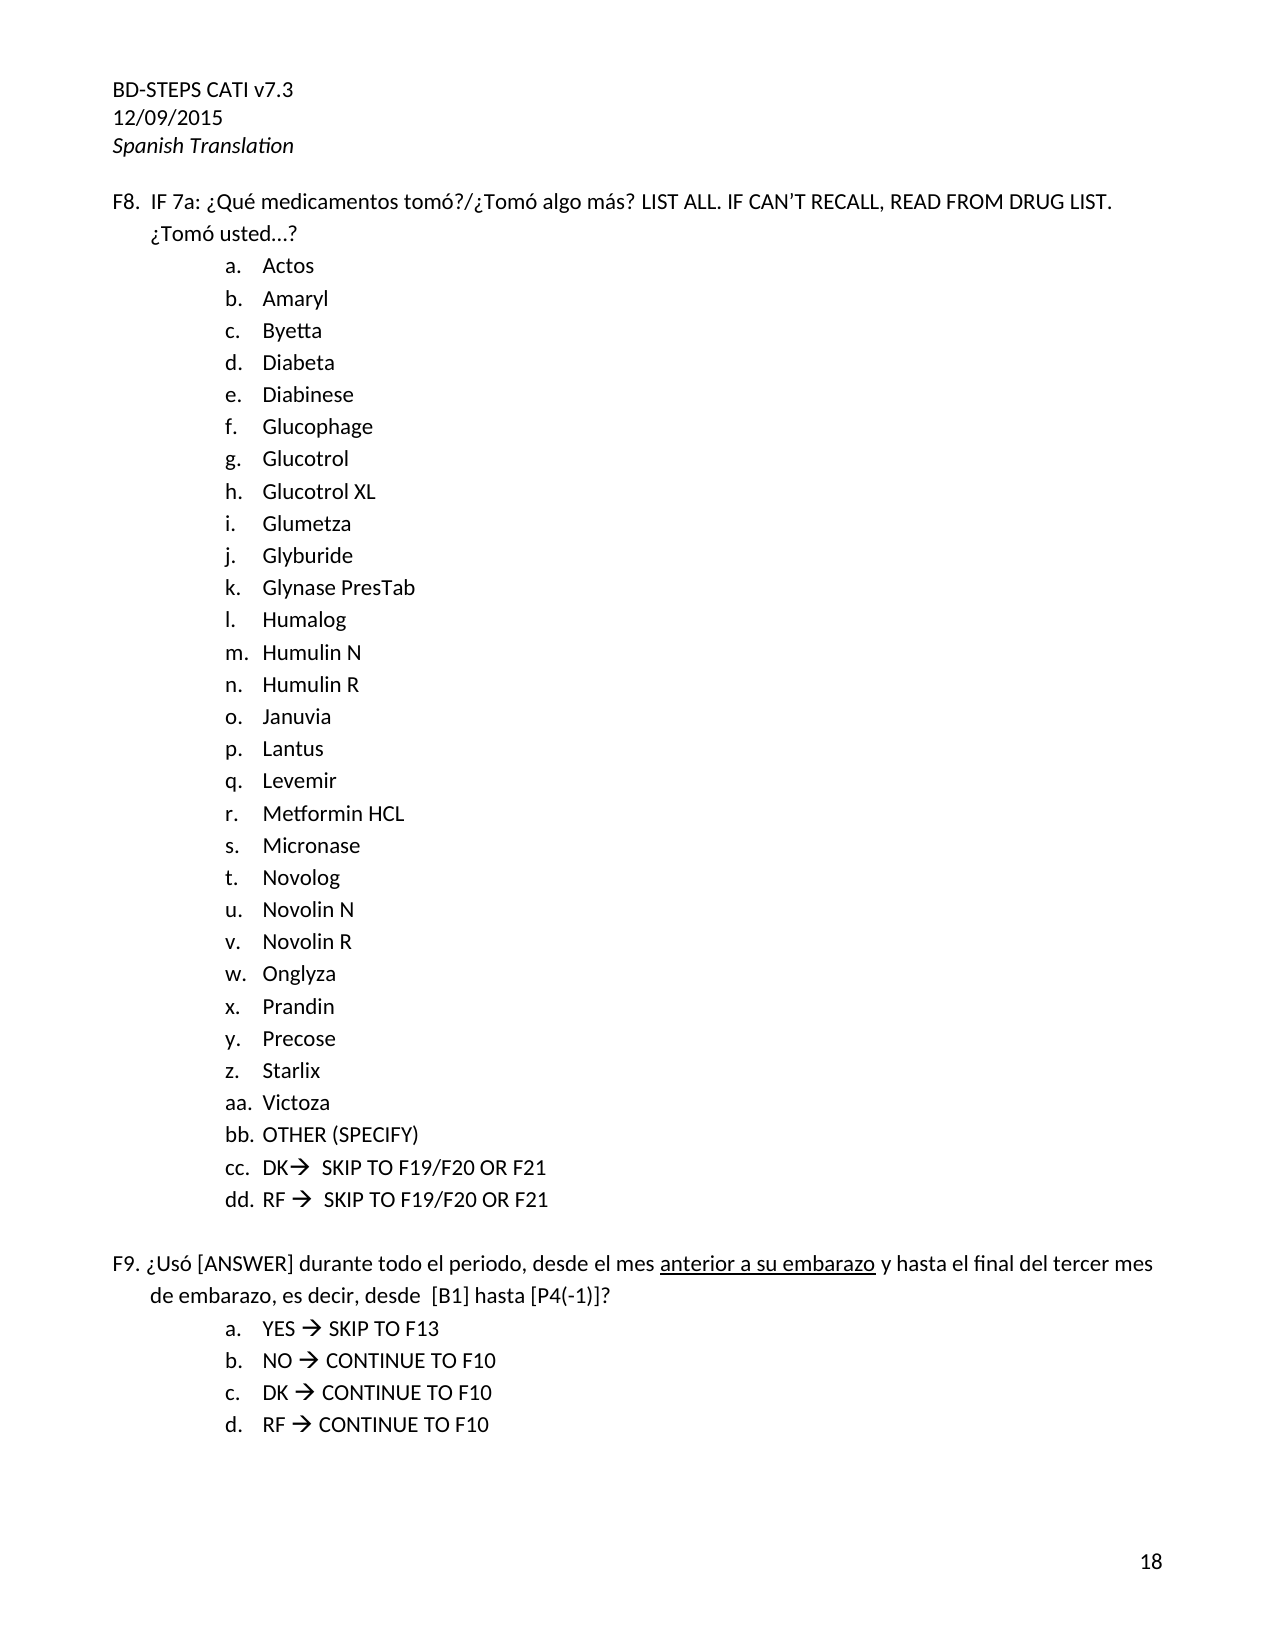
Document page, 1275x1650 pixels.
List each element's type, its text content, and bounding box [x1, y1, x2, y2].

list Novolog [225, 863, 1162, 891]
list Micronase [225, 831, 1162, 859]
list Glucotrol XL [225, 477, 1162, 505]
list Glumetza [225, 509, 1162, 537]
list Novolin R [225, 927, 1162, 955]
list Glyburide [225, 541, 1162, 569]
list Byetta [225, 316, 1162, 344]
list Victoza [225, 1088, 1162, 1116]
list Prandin [225, 992, 1162, 1020]
list Humulin R [225, 670, 1162, 698]
list Lantus [225, 734, 1162, 762]
list OTHER (SPECIFY) [225, 1121, 1162, 1148]
list DK CONTINUE TO F10 [225, 1378, 1162, 1406]
list YES SKIP TO F13 [225, 1314, 1162, 1342]
list Amaryl [225, 284, 1162, 312]
list RF CONTINUE TO F10 [225, 1410, 1162, 1438]
list DK SKIP TO F19/F20 OR F21 [225, 1153, 1162, 1181]
list Novolin N [225, 895, 1162, 923]
list Onglyza [225, 959, 1162, 988]
list Levemir [225, 766, 1162, 794]
list Humalog [225, 606, 1162, 633]
list Januvia [225, 702, 1162, 730]
list Precose [225, 1024, 1162, 1052]
list Glucophage [225, 412, 1162, 440]
list Humulin N [225, 638, 1162, 666]
list Diabeta [225, 348, 1162, 376]
list Diabinese [225, 380, 1162, 408]
list Glucotrol [225, 444, 1162, 473]
list F8. IF 7a: ¿Qué medicamentos tomó?/¿Tomó algo más? LIST ALL. IF CAN’T RECALL, READ FROM DRUG LIST. ¿Tomó usted…? [112, 187, 1162, 247]
list NO CONTINUE TO F10 [225, 1346, 1162, 1374]
list Glynase PresTab [225, 573, 1162, 601]
list Actos [225, 251, 1162, 279]
list Starlix [225, 1056, 1162, 1084]
list RF SKIP TO F19/F20 OR F21 [225, 1185, 1162, 1213]
list F9. ¿Usó [ANSWER] durante todo el periodo, desde el mes anterior a su embarazo y hasta el final del tercer mes de embarazo, es decir, desde [B1] hasta [P4(-1)]? [112, 1249, 1162, 1309]
list Metformin HCL [225, 799, 1162, 827]
